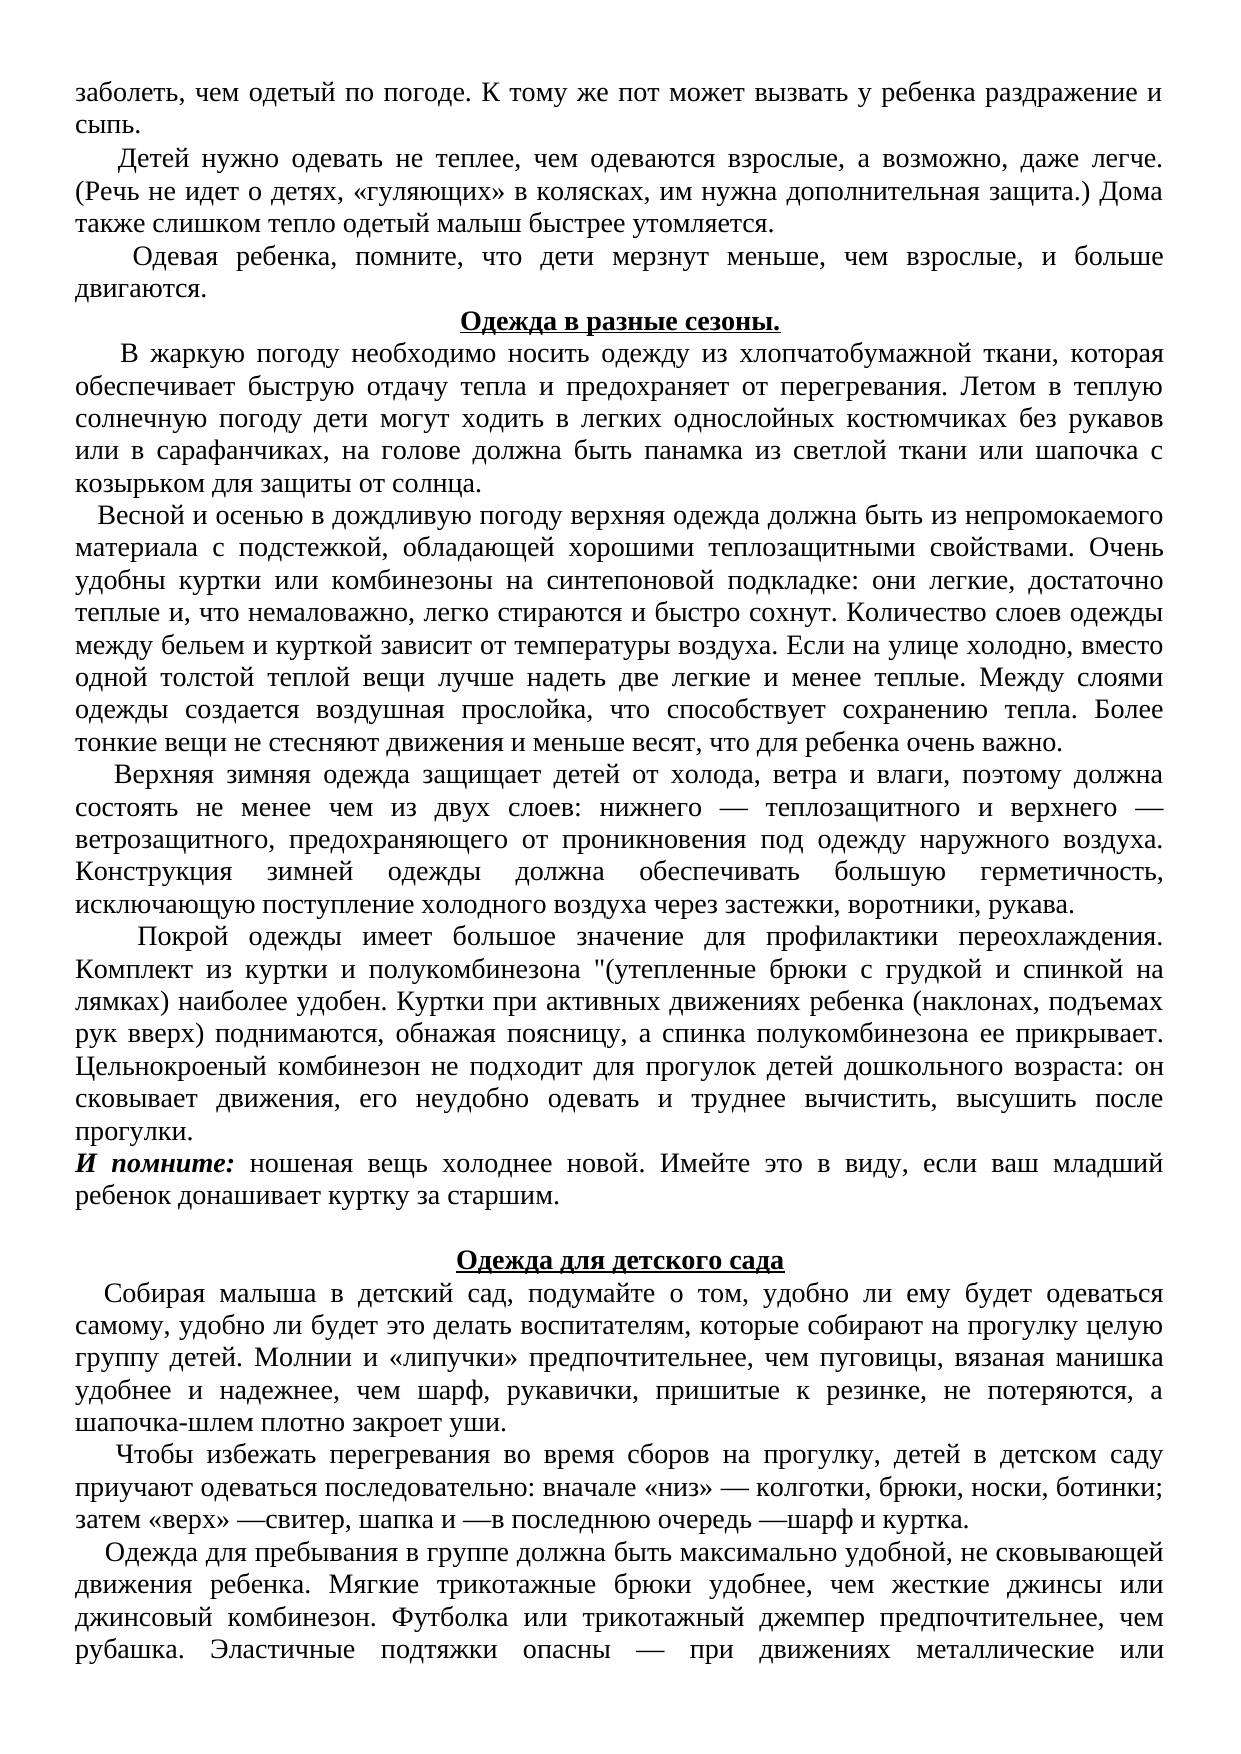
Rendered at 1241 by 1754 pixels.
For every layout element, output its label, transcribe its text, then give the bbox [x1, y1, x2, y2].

text И помните: ношеная вещь холоднее новой. Имейте это в виду, если ваш младший ребенок донашивает куртку за старшим. [75, 1146, 1165, 1211]
text Чтобы избежать перегревания во время сборов на прогулку, детей в детском саду приучают одеваться последовательно: вначале «низ» — колготки, брюки, носки, ботинки; затем «верх» —свитер, шапка и —в последнюю очередь —шарф и куртка. [75, 1438, 1165, 1535]
text Весной и осенью в дождливую погоду верхняя одежда должна быть из непромокаемого материала с подстежкой, обладающей хорошими теплозащитными свойствами. Очень удобны куртки или комбинезоны на синтепоновой подкладке: они легкие, достаточно теплые и, что немаловажно, легко стираются и быстро сохнут. Количество слоев одежды между бельем и курткой зависит от температуры воздуха. Если на улице холодно, вместо одной толстой теплой вещи лучше надеть две легкие и менее теплые. Между слоями одежды создается воздушная прослойка, что способствует сохранению тепла. Более тонкие вещи не стесняют движения и меньше весят, что для ребенка очень важно. [75, 498, 1165, 757]
text Верхняя зимняя одежда защищает детей от холода, ветра и влаги, поэтому должна состоять не менее чем из двух слоев: нижнего — теплозащитного и верхнего —ветрозащитного, предохраняющего от проникновения под одежду наружного воздуха. Конструкция зимней одежды должна обеспечивать большую герметичность, исключающую поступление холодного воздуха через застежки, воротники, рукава. [75, 757, 1165, 919]
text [75, 75, 1165, 140]
text Собирая малыша в детский сад, подумайте о том, удобно ли ему будет одеваться самому, удобно ли будет это делать воспитателям, которые собирают на прогулку целую группу детей. Молнии и «липучки» предпочтительнее, чем пуговицы, вязаная манишка удобнее и надежнее, чем шарф, рукавички, пришитые к резинке, не потеряются, а шапочка-шлем плотно закроет уши. [75, 1276, 1165, 1438]
text Одевая ребенка, помните, что дети мерзнут меньше, чем взрослые, и больше двигаются. [75, 239, 1165, 304]
text Одежда для детского сада [75, 1243, 1165, 1276]
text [75, 1535, 1165, 1664]
text В жаркую погоду необходимо носить одежду из хлопчатобумажной ткани, которая обеспечивает быструю отдачу тепла и предохраняет от перегревания. Летом в теплую солнечную погоду дети могут ходить в легких однослойных костюмчиках без рукавов или в сарафанчиках, на голове должна быть панамка из светлой ткани или шапочка с козырьком для защиты от солнца. [75, 336, 1165, 498]
text Одежда в разные сезоны. [75, 304, 1165, 336]
text Покрой одежды имеет большое значение для профилактики переохлаждения. Комплект из куртки и полукомбинезона "(утепленные брюки с грудкой и спинкой на лямках) наиболее удобен. Куртки при активных движениях ребенка (наклонах, подъемах рук вверх) поднимаются, обнажая поясницу, а спинка полукомбинезона ее прикрывает. Цельнокроеный комбинезон не подходит для прогулок детей дошкольного возраста: он сковывает движения, его неудобно одевать и труднее вычистить, высушить после прогулки. [75, 919, 1165, 1146]
text Детей нужно одевать не теплее, чем одеваются взрослые, а возможно, даже легче. (Речь не идет о детях, «гуляющих» в колясках, им нужна дополнительная защита.) Дома также слишком тепло одетый малыш быстрее утомляется. [75, 140, 1165, 239]
